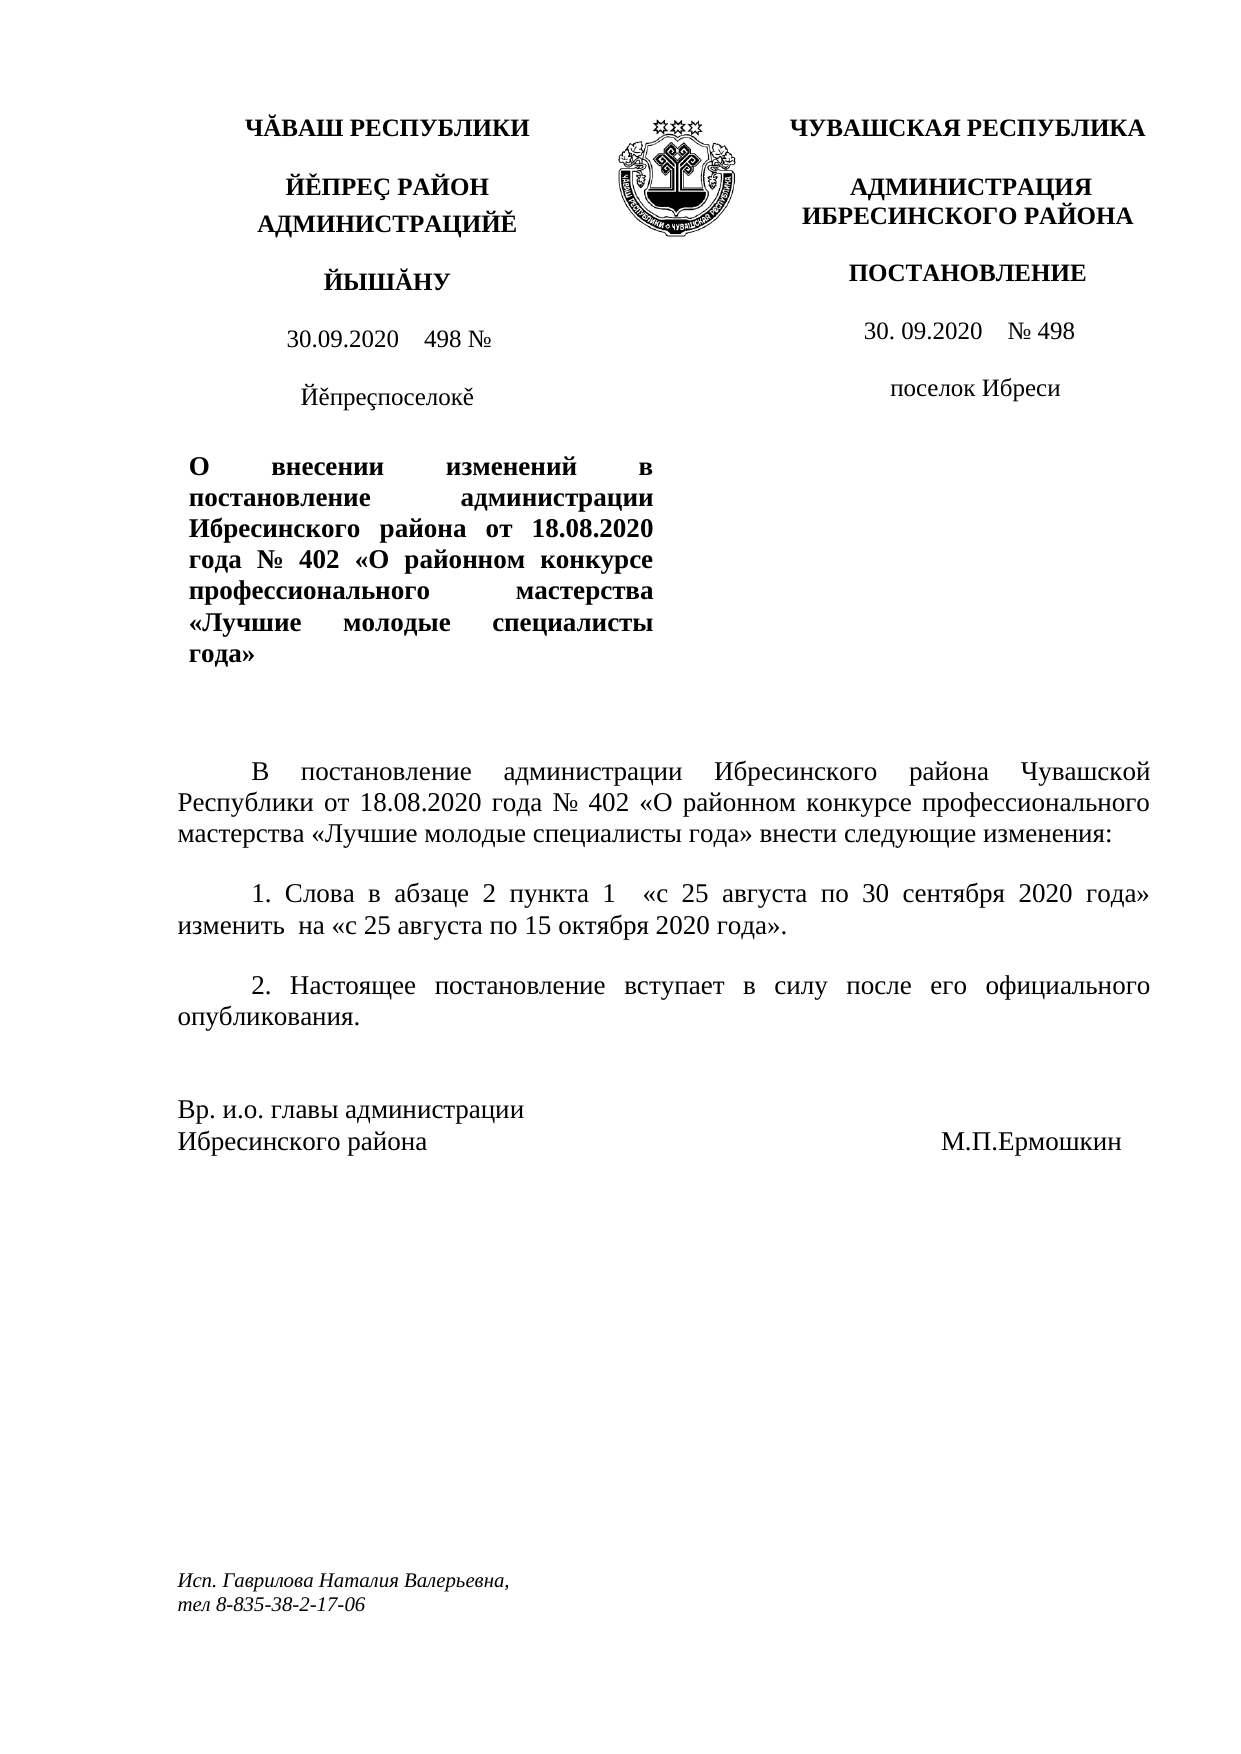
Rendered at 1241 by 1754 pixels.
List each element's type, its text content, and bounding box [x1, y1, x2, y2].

text 2. Настоящее постановление вступает в силу после его официального опубликования. [177, 969, 1152, 1031]
text В постановление администрации Ибресинского района Чувашской Республики от 18.08.2020 года № 402 «О районном конкурсе профессионального мастерства «Лучшие молодые специалисты года» внести следующие изменения: [177, 755, 1152, 848]
text Ибресинского района М.П.Ермошкин [177, 1125, 1152, 1156]
text Вр. и.о. главы администрации [177, 1094, 1152, 1125]
table_header [608, 118, 748, 421]
table_header ЧĂВАШ РЕСПУБЛИКИ [166, 118, 608, 164]
text Исп. Гаврилова Наталия Валерьевна, [177, 1568, 1152, 1592]
text 1. Слова в абзаце 2 пункта 1 «с 25 августа по 30 сентября 2020 года» изменить на «с 25 августа по 15 октября 2020 года». [177, 878, 1152, 940]
table_cell ЙĚПРЕÇ РАЙОН АДМИНИСТРАЦИЙĚ ЙЫШĂНУ 30.09.2020 498 № Йěпреçпоселокě [166, 164, 608, 421]
picture [617, 118, 736, 237]
table_header ЧУВАШСКАЯ РЕСПУБЛИКА [748, 118, 1187, 164]
text тел 8-835-38-2-17-06 [177, 1592, 1152, 1616]
table_header О внесении изменений в постановление администрации Ибресинского района от 18.08.2020 года № 402 «О районном конкурсе профессионального мастерства «Лучшие молодые специалисты года» [177, 450, 665, 726]
table_cell АДМИНИСТРАЦИЯ ИБРЕСИНСКОГО РАЙОНА ПОСТАНОВЛЕНИЕ 30. 09.2020 № 498 поселок Ибреси [748, 164, 1187, 421]
